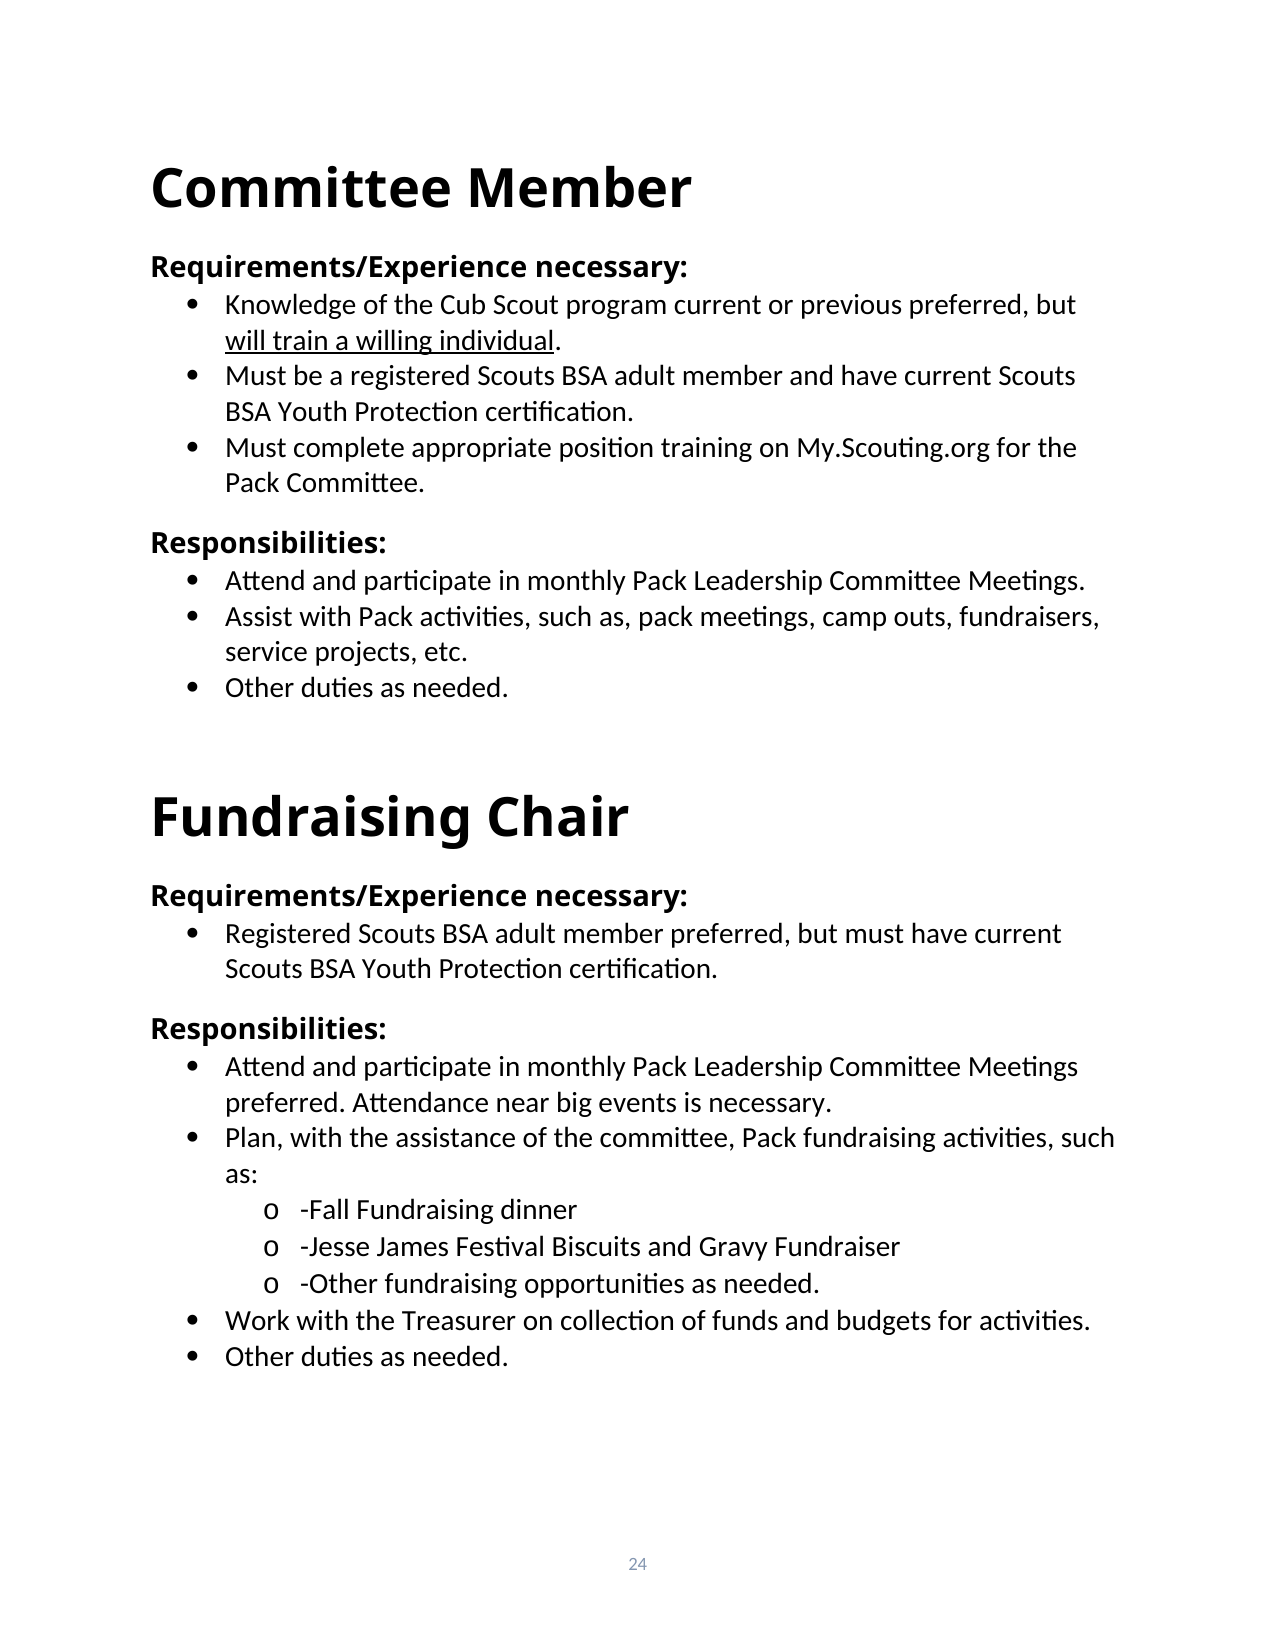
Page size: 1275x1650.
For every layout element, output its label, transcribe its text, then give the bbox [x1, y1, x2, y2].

text Committee Member [150, 150, 1125, 224]
list Work with the Treasurer on collection of funds and budgets for activities. [187, 1302, 1125, 1338]
list -Fall Fundraising dinner [262, 1191, 1125, 1228]
list Other duties as needed. [187, 669, 1125, 705]
list Registered Scouts BSA adult member preferred, but must have current Scouts BSA Youth Protection certification. [187, 915, 1125, 986]
list -Jesse James Festival Biscuits and Gravy Fundraiser [262, 1228, 1125, 1265]
list Attend and participate in monthly Pack Leadership Committee Meetings. [187, 562, 1125, 598]
list -Other fundraising opportunities as needed. [262, 1265, 1125, 1302]
list Must complete appropriate position training on My.Scouting.org for the Pack Committee. [187, 429, 1125, 500]
list Plan, with the assistance of the committee, Pack fundraising activities, such as: [187, 1119, 1125, 1191]
text Requirements/Experience necessary: [150, 875, 1125, 915]
list Assist with Pack activities, such as, pack meetings, camp outs, fundraisers, service projects, etc. [187, 598, 1125, 669]
list Knowledge of the Cub Scout program current or previous preferred, but will train a willing individual. [187, 286, 1125, 357]
list Must be a registered Scouts BSA adult member and have current Scouts BSA Youth Protection certification. [187, 357, 1125, 429]
text Responsibilities: [150, 523, 1125, 562]
text Requirements/Experience necessary: [150, 246, 1125, 286]
list Other duties as needed. [187, 1338, 1125, 1373]
text Fundraising Chair [150, 778, 1125, 852]
text Responsibilities: [150, 1009, 1125, 1048]
list Attend and participate in monthly Pack Leadership Committee Meetings preferred. Attendance near big events is necessary. [187, 1048, 1125, 1119]
